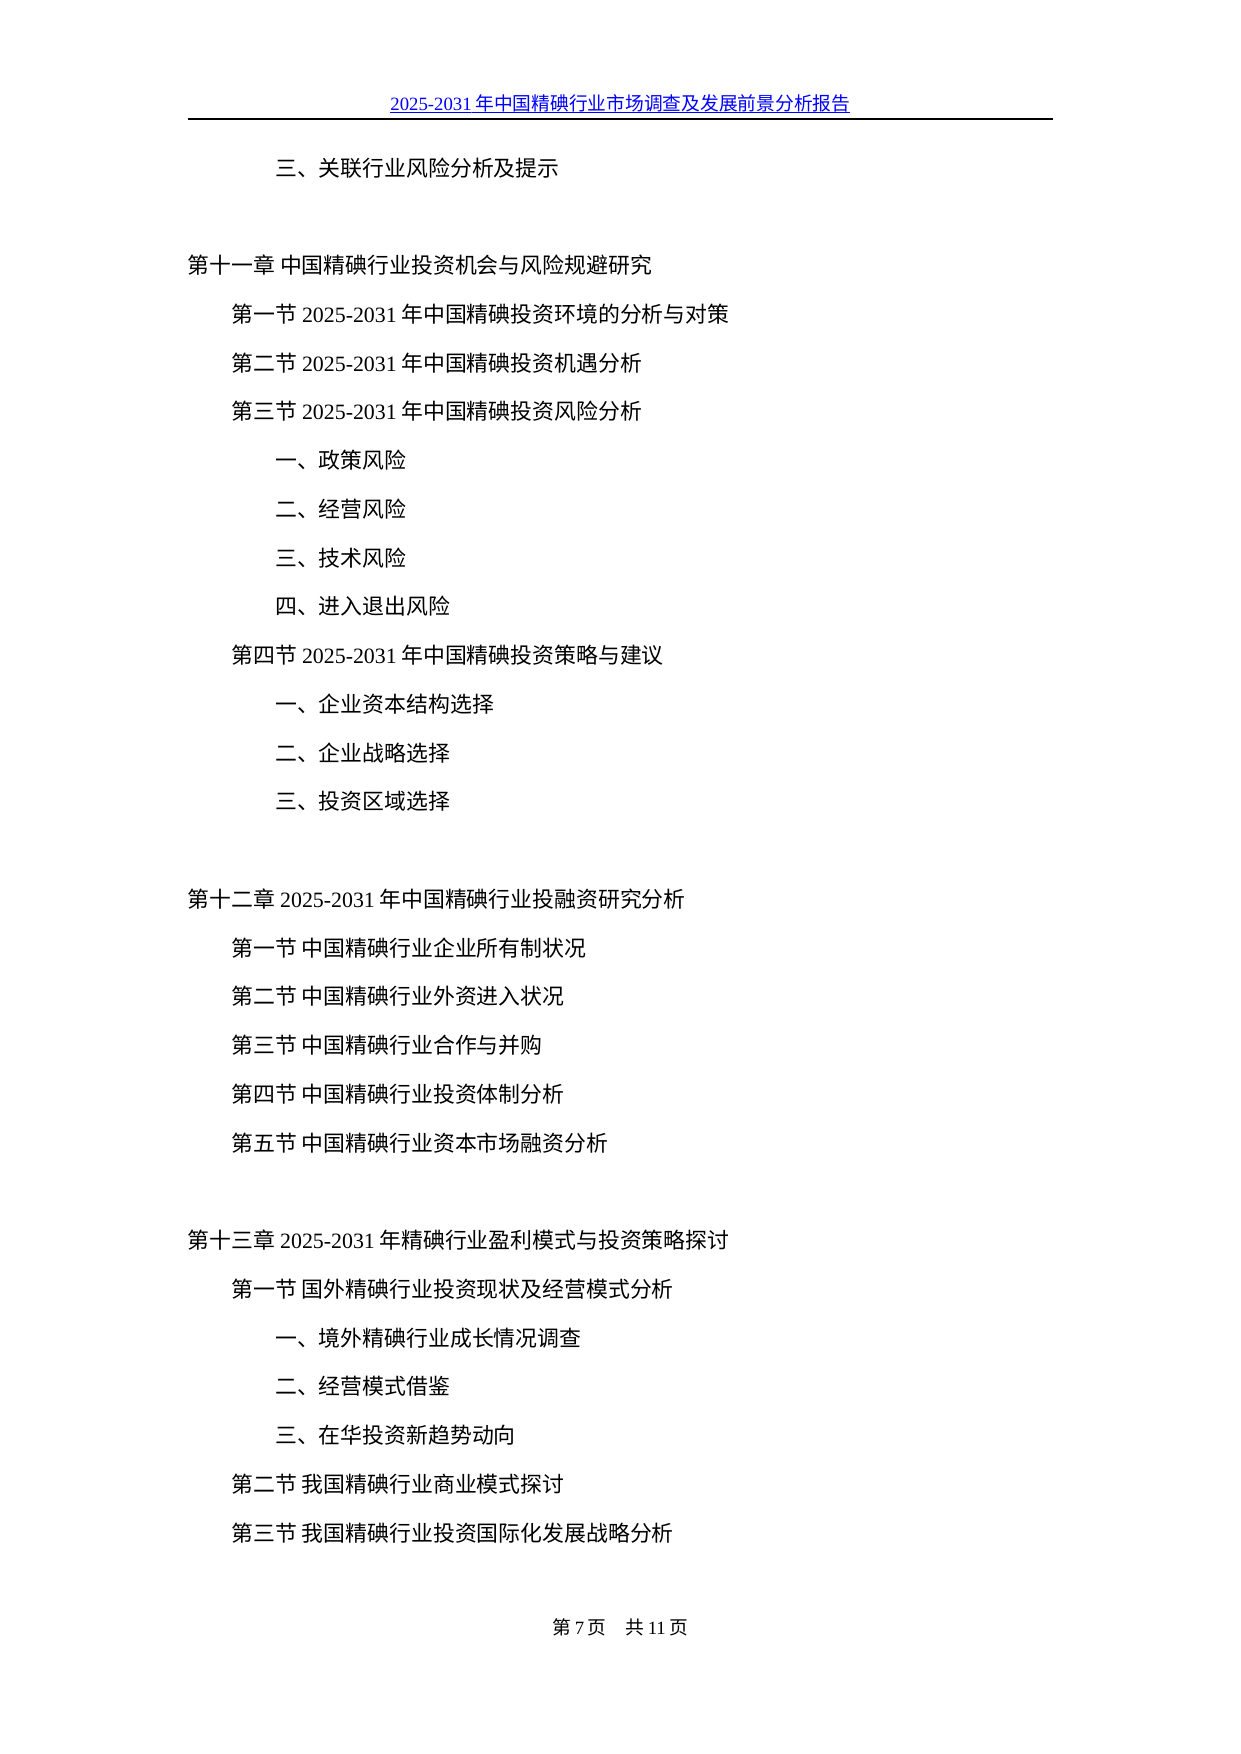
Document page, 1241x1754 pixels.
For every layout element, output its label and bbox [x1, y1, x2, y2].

text [187, 150, 1053, 1548]
